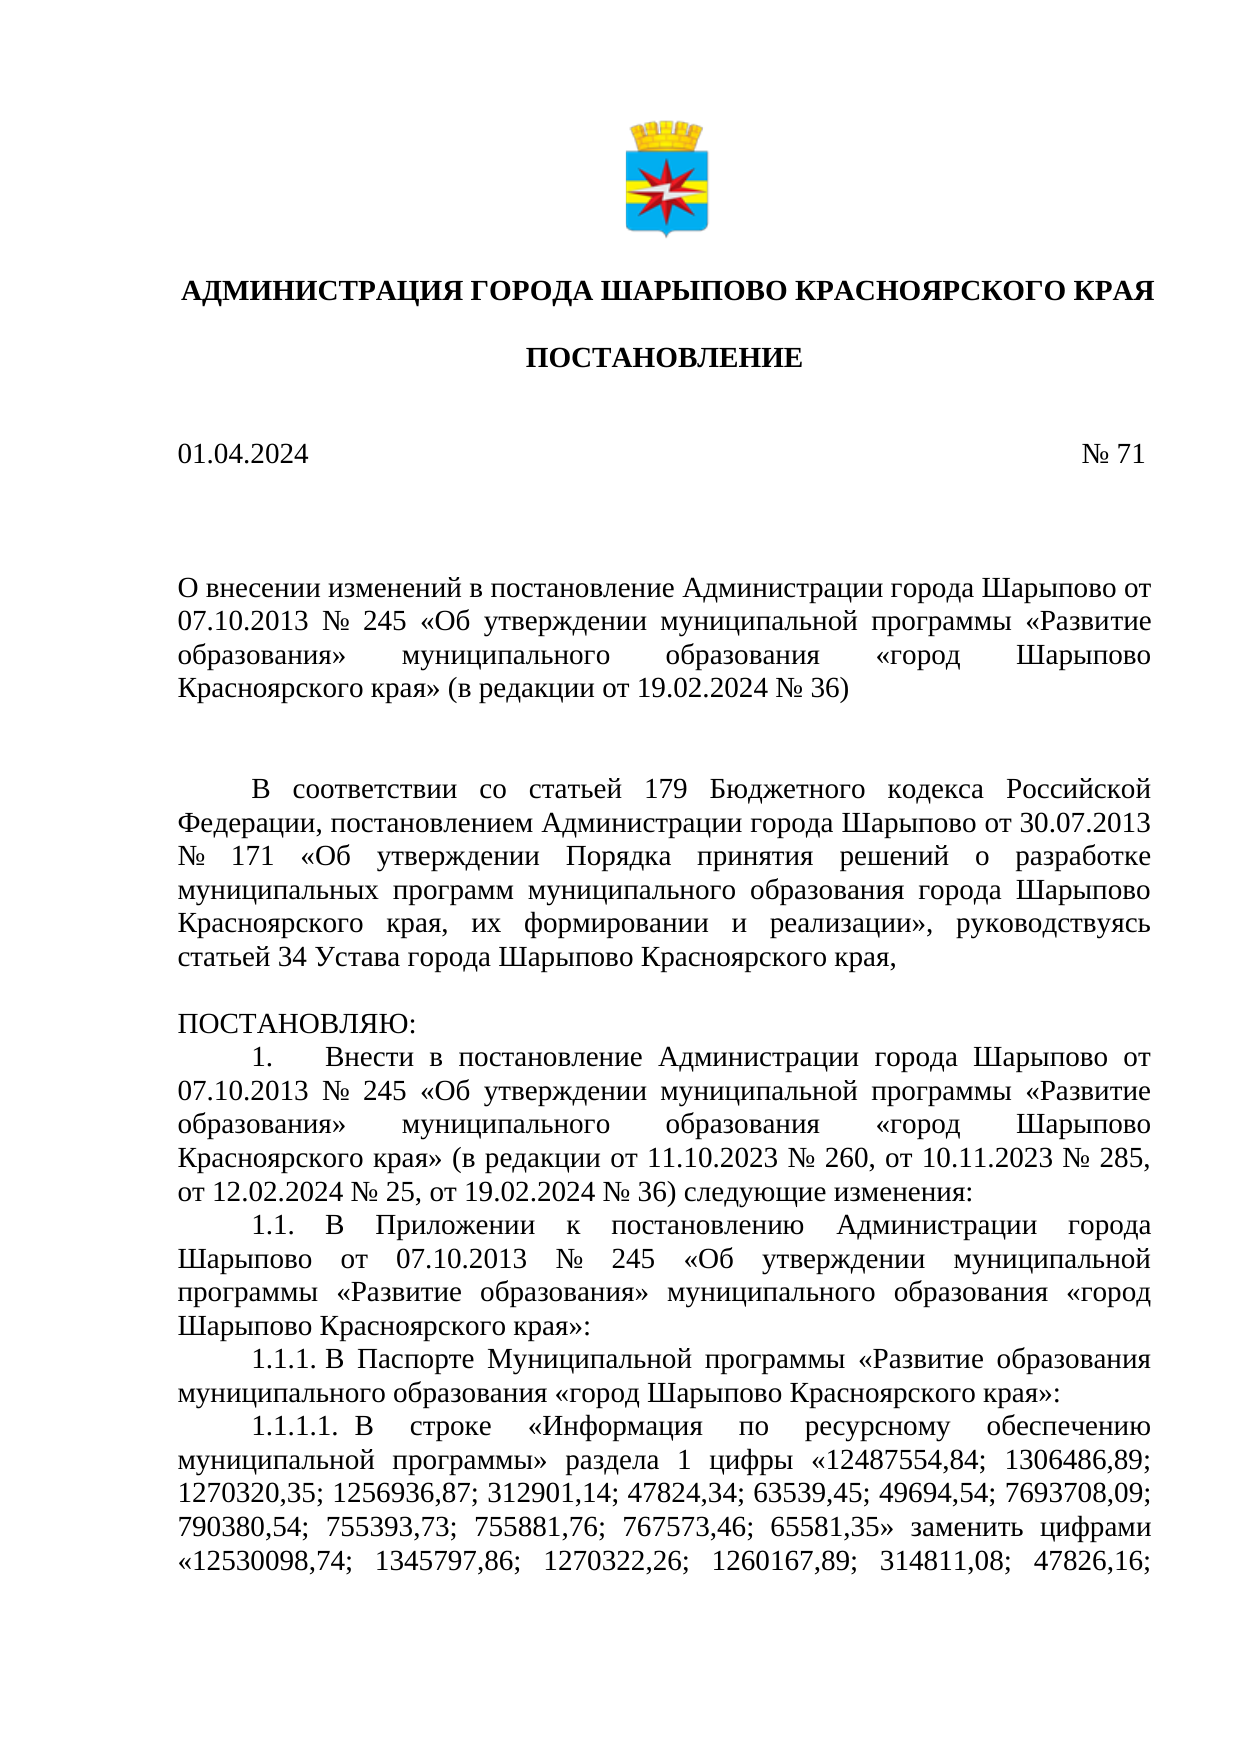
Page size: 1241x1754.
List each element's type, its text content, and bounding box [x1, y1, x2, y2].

text ПОСТАНОВЛЕНИЕ [177, 341, 1152, 374]
text О внесении изменений в постановление Администрации города Шарыпово от 07.10.2013 № 245 «Об утверждении муниципальной программы «Развитие образования» муниципального образования «город Шарыпово Красноярского края» (в редакции от 19.02.2024 № 36) [177, 570, 1152, 704]
text 01.04.2024 № 71 [177, 436, 1152, 469]
table_header АДМИНИСТРАЦИЯ ГОРОДА ШАРЫПОВО КРАСНОЯРСКОГО КРАЯ [166, 118, 1170, 341]
picture [625, 118, 711, 240]
text В соответствии со статьей 179 Бюджетного кодекса Российской Федерации, постановлением Администрации города Шарыпово от 30.07.2013 № 171 «Об утверждении Порядка принятия решений о разработке муниципальных программ муниципального образования города Шарыпово Красноярского края, их формировании и реализации», руководствуясь статьей 34 Устава города Шарыпово Красноярского края, [177, 771, 1152, 972]
list В Приложении к постановлению Администрации города Шарыпово от 07.10.2013 № 245 «Об утверждении муниципальной программы «Развитие образования» муниципального образования «город Шарыпово Красноярского края»: [177, 1207, 1152, 1341]
text ПОСТАНОВЛЯЮ: [177, 1006, 1152, 1039]
list Внести в постановление Администрации города Шарыпово от 07.10.2013 № 245 «Об утверждении муниципальной программы «Развитие образования» муниципального образования «город Шарыпово Красноярского края» (в редакции от 11.10.2023 № 260, от 10.11.2023 № 285, от 12.02.2024 № 25, от 19.02.2024 № 36) следующие изменения: [177, 1039, 1152, 1207]
list В Паспорте Муниципальной программы «Развитие образования муниципального образования «город Шарыпово Красноярского края»: [177, 1341, 1152, 1408]
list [177, 1408, 1152, 1576]
